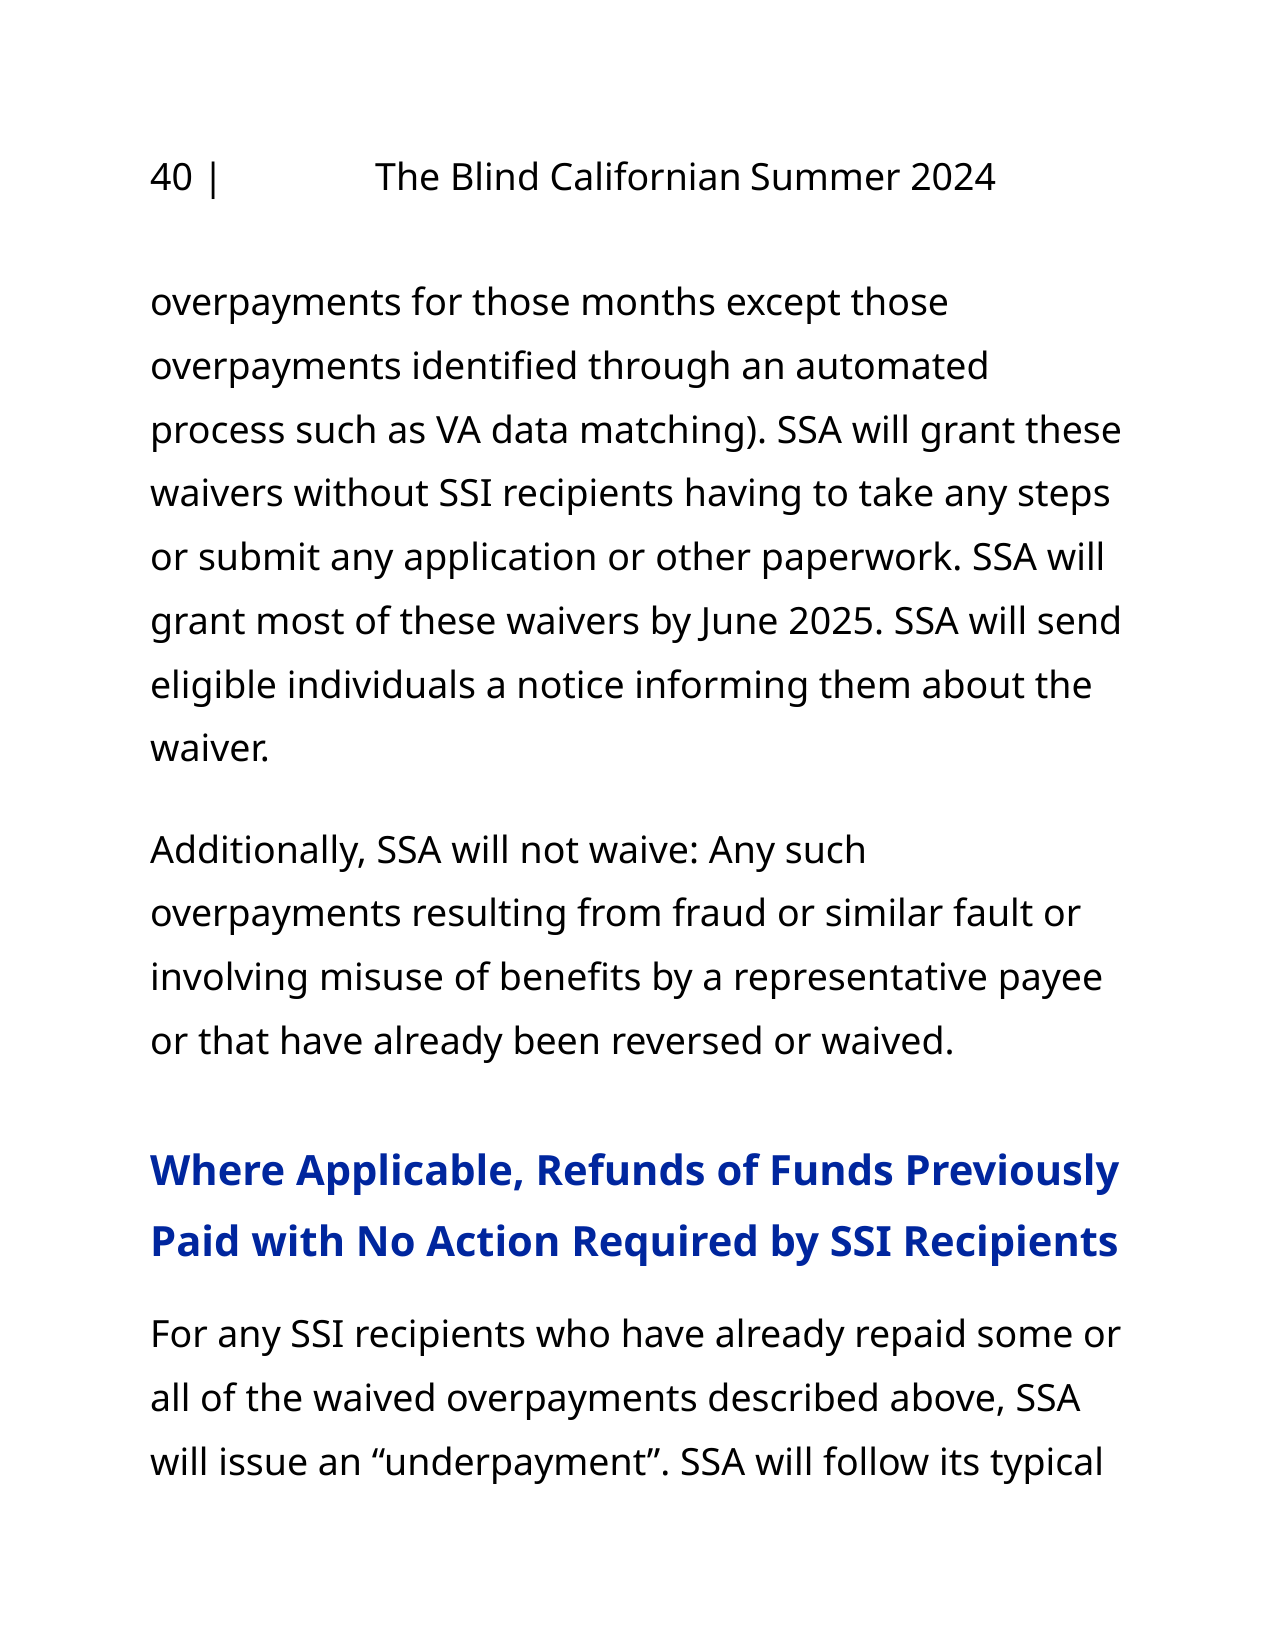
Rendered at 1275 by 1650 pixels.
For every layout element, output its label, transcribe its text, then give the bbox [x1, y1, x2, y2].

text Additionally, SSA will not waive: Any such overpayments resulting from fraud or similar fault or involving misuse of benefits by a representative payee or that have already been reversed or waived. [150, 823, 1125, 1065]
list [150, 276, 1125, 773]
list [150, 1307, 1125, 1486]
subtitle Where Applicable, Refunds of Funds Previously Paid with No Action Required by SSI Recipients [150, 1141, 1125, 1268]
